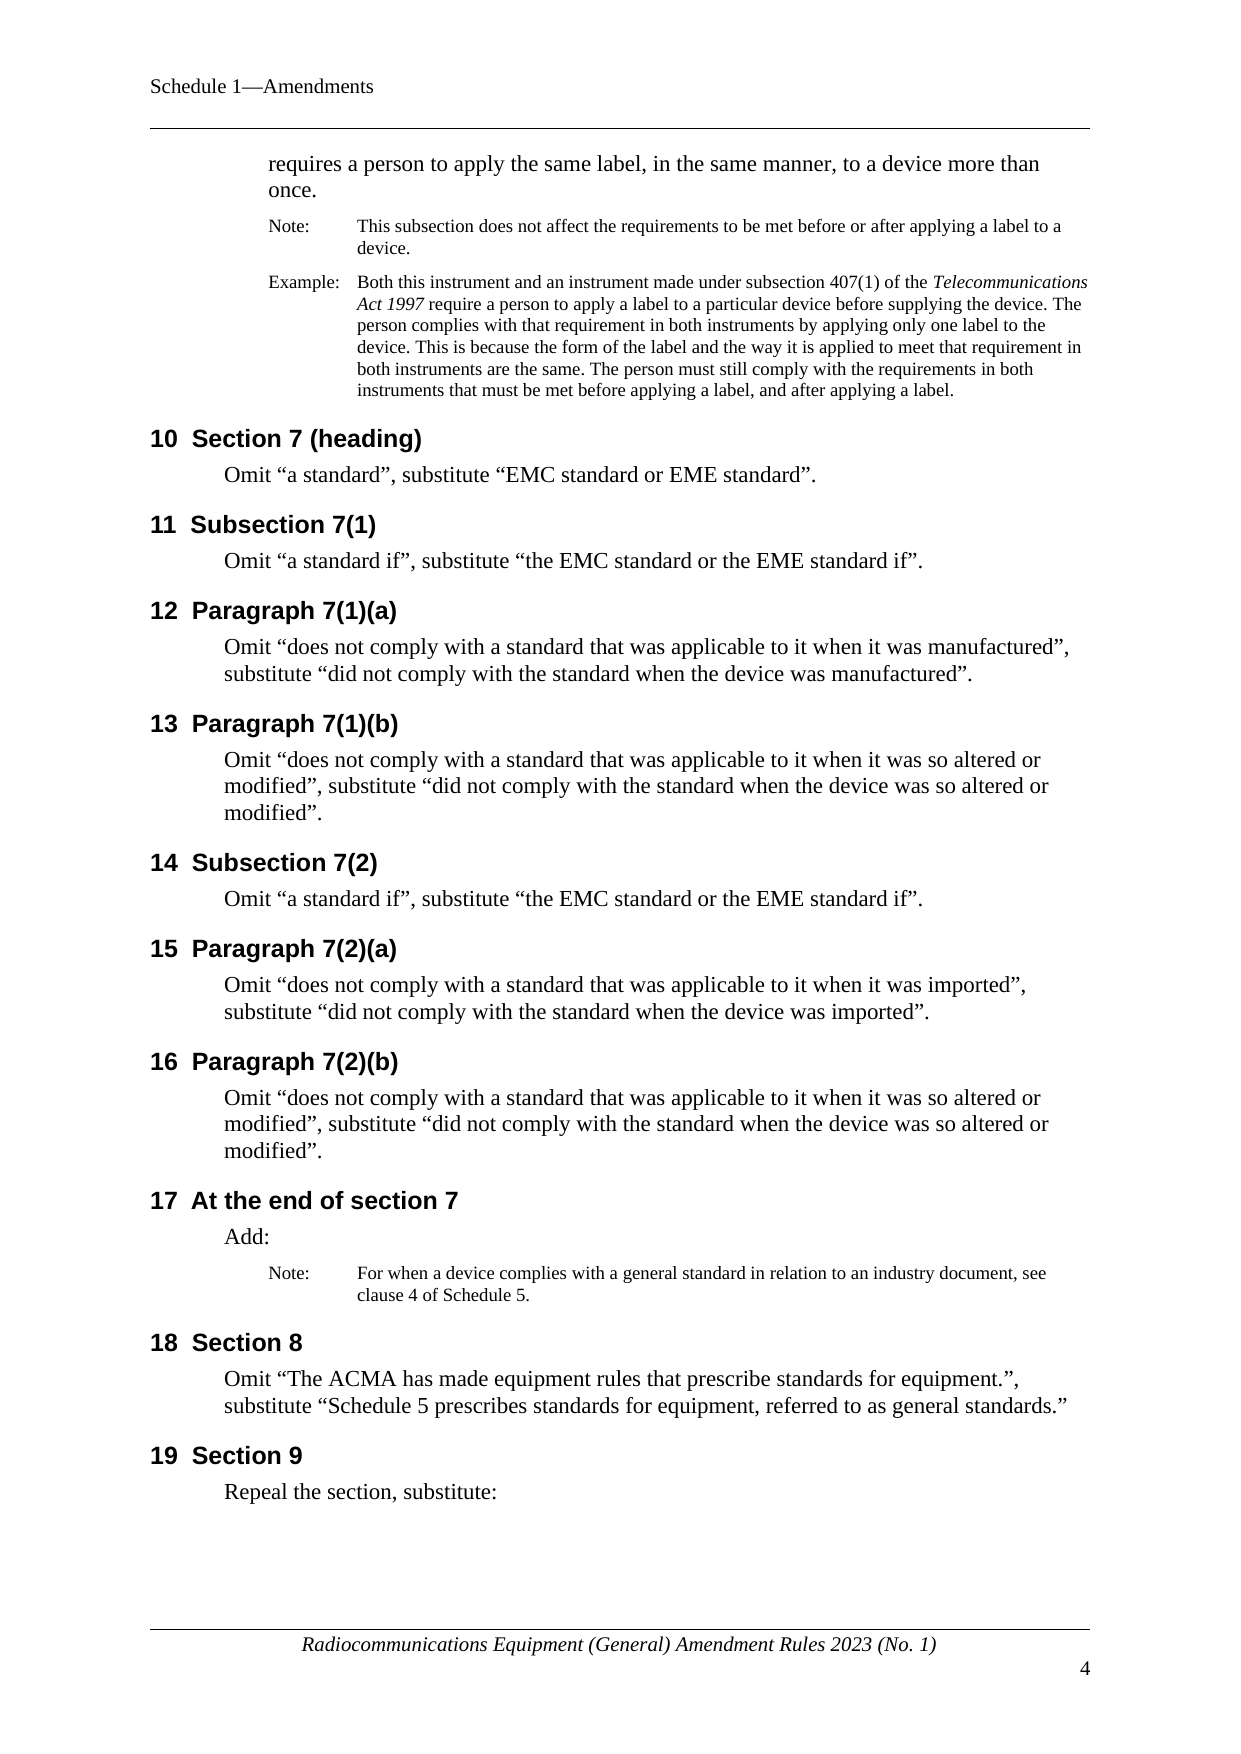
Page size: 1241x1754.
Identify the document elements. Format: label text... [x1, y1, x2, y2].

text Omit “does not comply with a standard that was applicable to it when it was so altered or modified”, substitute “did not comply with the standard when the device was so altered or modified”. [224, 746, 1090, 825]
text Omit “does not comply with a standard that was applicable to it when it was manufactured”, substitute “did not comply with the standard when the device was manufactured”. [224, 633, 1090, 686]
text 12 Paragraph 7(1)(a) [150, 596, 1090, 625]
text 14 Subsection 7(2) [150, 848, 1090, 877]
text 18 Section 8 [150, 1328, 1090, 1357]
text 11 Subsection 7(1) [150, 510, 1090, 539]
text Omit “does not comply with a standard that was applicable to it when it was so altered or modified”, substitute “did not comply with the standard when the device was so altered or modified”. [224, 1084, 1090, 1163]
text 10 Section 7 (heading) [150, 423, 1090, 452]
text Example: Both this instrument and an instrument made under subsection 407(1) of the Telecommunications Act 1997 require a person to apply a label to a particular device before supplying the device. The person complies with that requirement in both instruments by applying only one label to the device. This is because the form of the label and the way it is applied to meet that requirement in both instruments are the same. The person must still comply with the requirements in both instruments that must be met before applying a label, and after applying a label. [268, 271, 1090, 401]
text Add: [224, 1223, 1090, 1249]
text Note: This subsection does not affect the requirements to be met before or after applying a label to a device. [268, 215, 1090, 258]
text Omit “a standard”, substitute “EMC standard or EME standard”. [224, 461, 1090, 487]
text Omit “The ACMA has made equipment rules that prescribe standards for equipment.”, substitute “Schedule 5 prescribes standards for equipment, referred to as general standards.” [224, 1365, 1090, 1418]
text Omit “a standard if”, substitute “the EMC standard or the EME standard if”. [224, 547, 1090, 573]
text requires a person to apply the same label, in the same manner, to a device more than once. [150, 150, 1090, 203]
text 15 Paragraph 7(2)(a) [150, 934, 1090, 963]
text 16 Paragraph 7(2)(b) [150, 1047, 1090, 1076]
text Repeal the section, substitute: [224, 1478, 1090, 1504]
text 19 Section 9 [150, 1441, 1090, 1470]
text Omit “does not comply with a standard that was applicable to it when it was imported”, substitute “did not comply with the standard when the device was imported”. [224, 971, 1090, 1024]
text Omit “a standard if”, substitute “the EMC standard or the EME standard if”. [224, 885, 1090, 911]
text 17 At the end of section 7 [150, 1186, 1090, 1215]
text Note: For when a device complies with a general standard in relation to an industry document, see clause 4 of Schedule 5. [268, 1262, 1090, 1305]
text 13 Paragraph 7(1)(b) [150, 709, 1090, 738]
